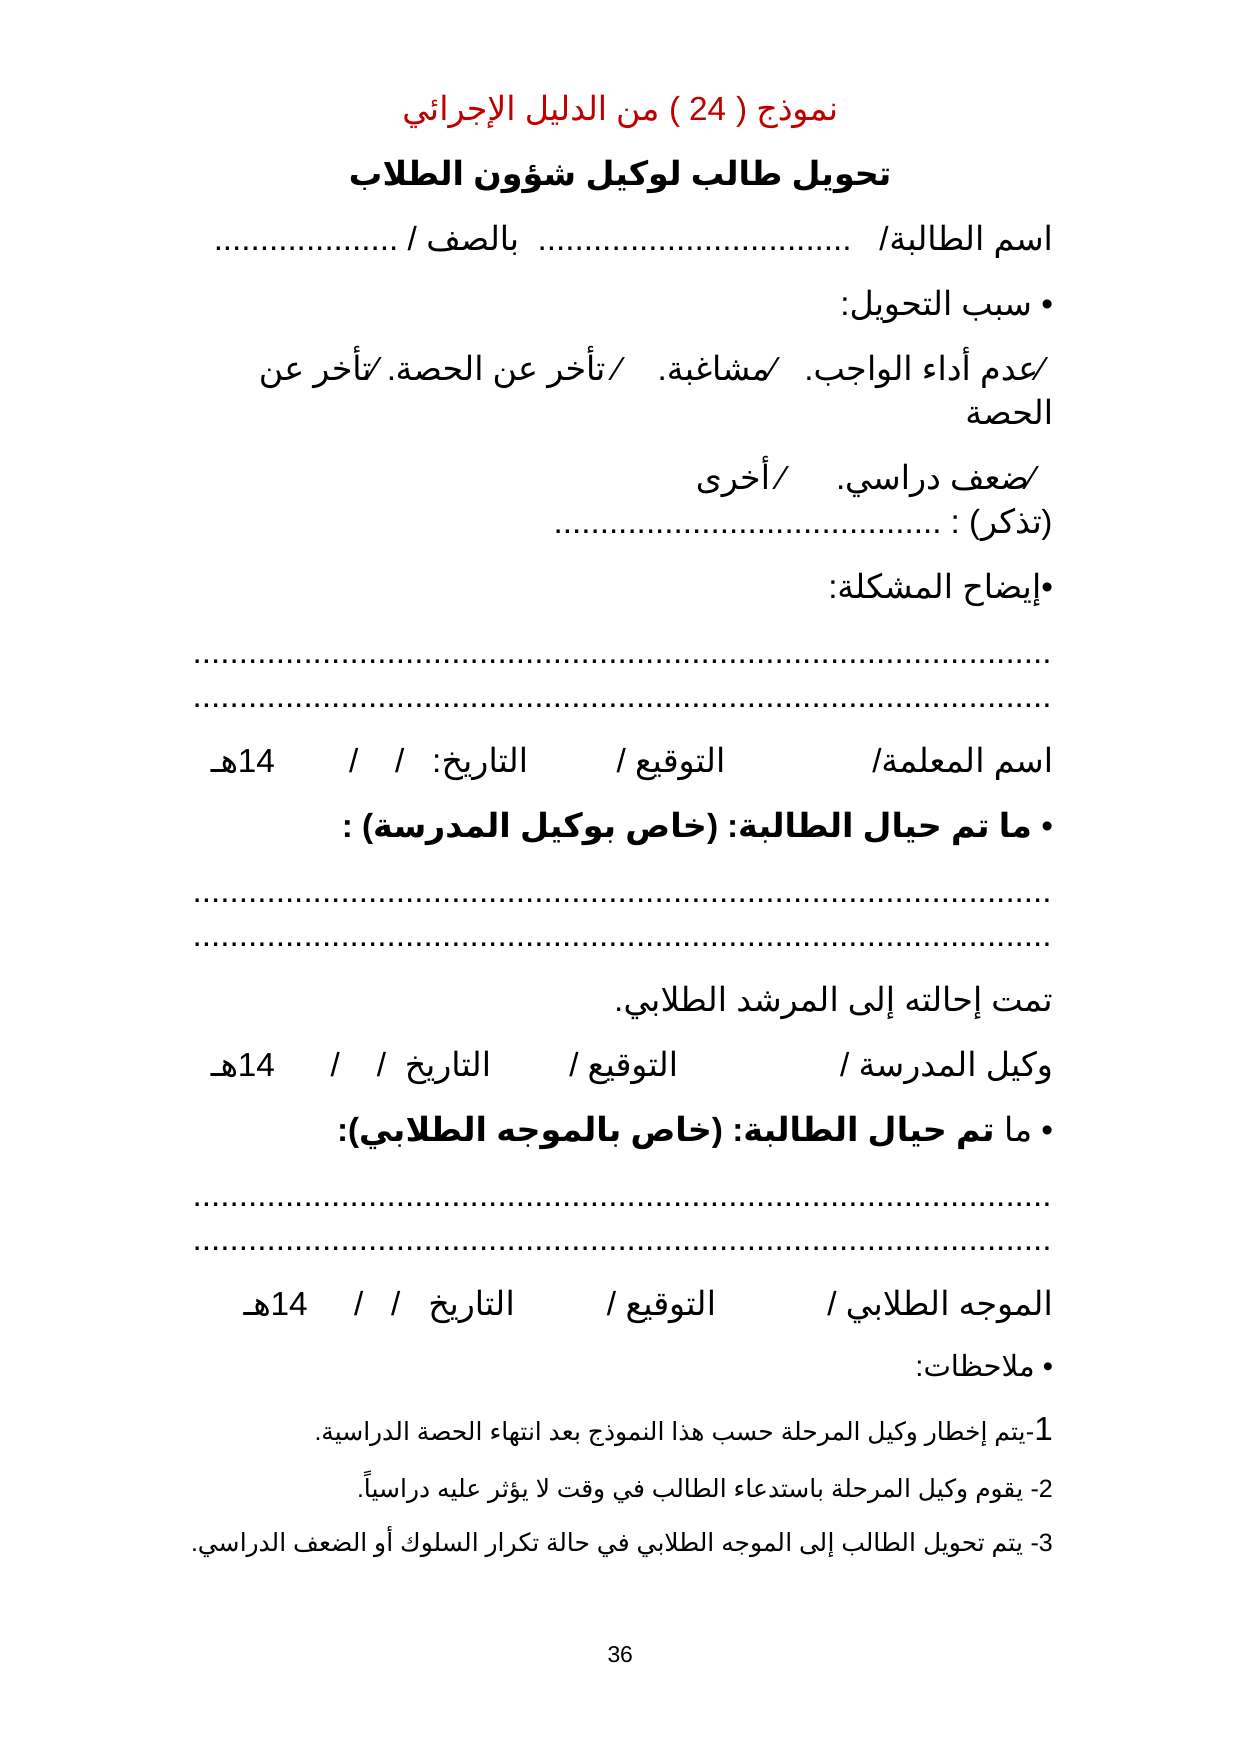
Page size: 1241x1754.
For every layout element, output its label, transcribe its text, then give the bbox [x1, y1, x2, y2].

text • ما تم حيال الطالبة: (خاص بالموجه الطلابي): [187, 1110, 1053, 1149]
text • ملاحظات: [187, 1349, 1053, 1383]
text تمت إحالته إلى المرشد الطلابي. [187, 980, 1053, 1019]
text تحويل طالب لوكيل شؤون الطلاب [187, 154, 1053, 192]
text وكيل المدرسة / التوقيع / التاريخ / / 14هـ [187, 1045, 1053, 1084]
text الموجه الطلابي / التوقيع / التاريخ / / 14هـ [187, 1284, 1053, 1323]
text .......................................................................................................................................................................................... [187, 871, 1053, 954]
text 2- يقوم وكيل المرحلة باستدعاء الطالب في وقت لا يؤثر عليه دراسياً. [187, 1474, 1053, 1503]
text • سبب التحويل: [187, 284, 1053, 322]
text •إيضاح المشكلة: [187, 567, 1053, 605]
text ∕عدم أداء الواجب. ∕مشاغبة. ∕ تأخر عن الحصة. ∕تأخر عن الحصة [187, 349, 1053, 431]
text اسم الطالبة/ .................................. بالصف / .................... [187, 219, 1053, 257]
text • ما تم حيال الطالبة: (خاص بوكيل المدرسة) : [187, 806, 1053, 844]
text .......................................................................................................................................................................................... [187, 632, 1053, 714]
text .......................................................................................................................................................................................... [187, 1175, 1053, 1258]
text نموذج ( 24 ) من الدليل الإجرائي [187, 89, 1053, 127]
text 3- يتم تحويل الطالب إلى الموجه الطلابي في حالة تكرار السلوك أو الضعف الدراسي. [187, 1528, 1053, 1556]
text 1-يتم إخطار وكيل المرحلة حسب هذا النموذج بعد انتهاء الحصة الدراسية. [187, 1409, 1053, 1447]
text اسم المعلمة/ التوقيع / التاريخ: / / 14هـ [187, 741, 1053, 779]
text ∕ضعف دراسي. ∕ أخرى (تذكر) : .......................................... [187, 458, 1053, 540]
